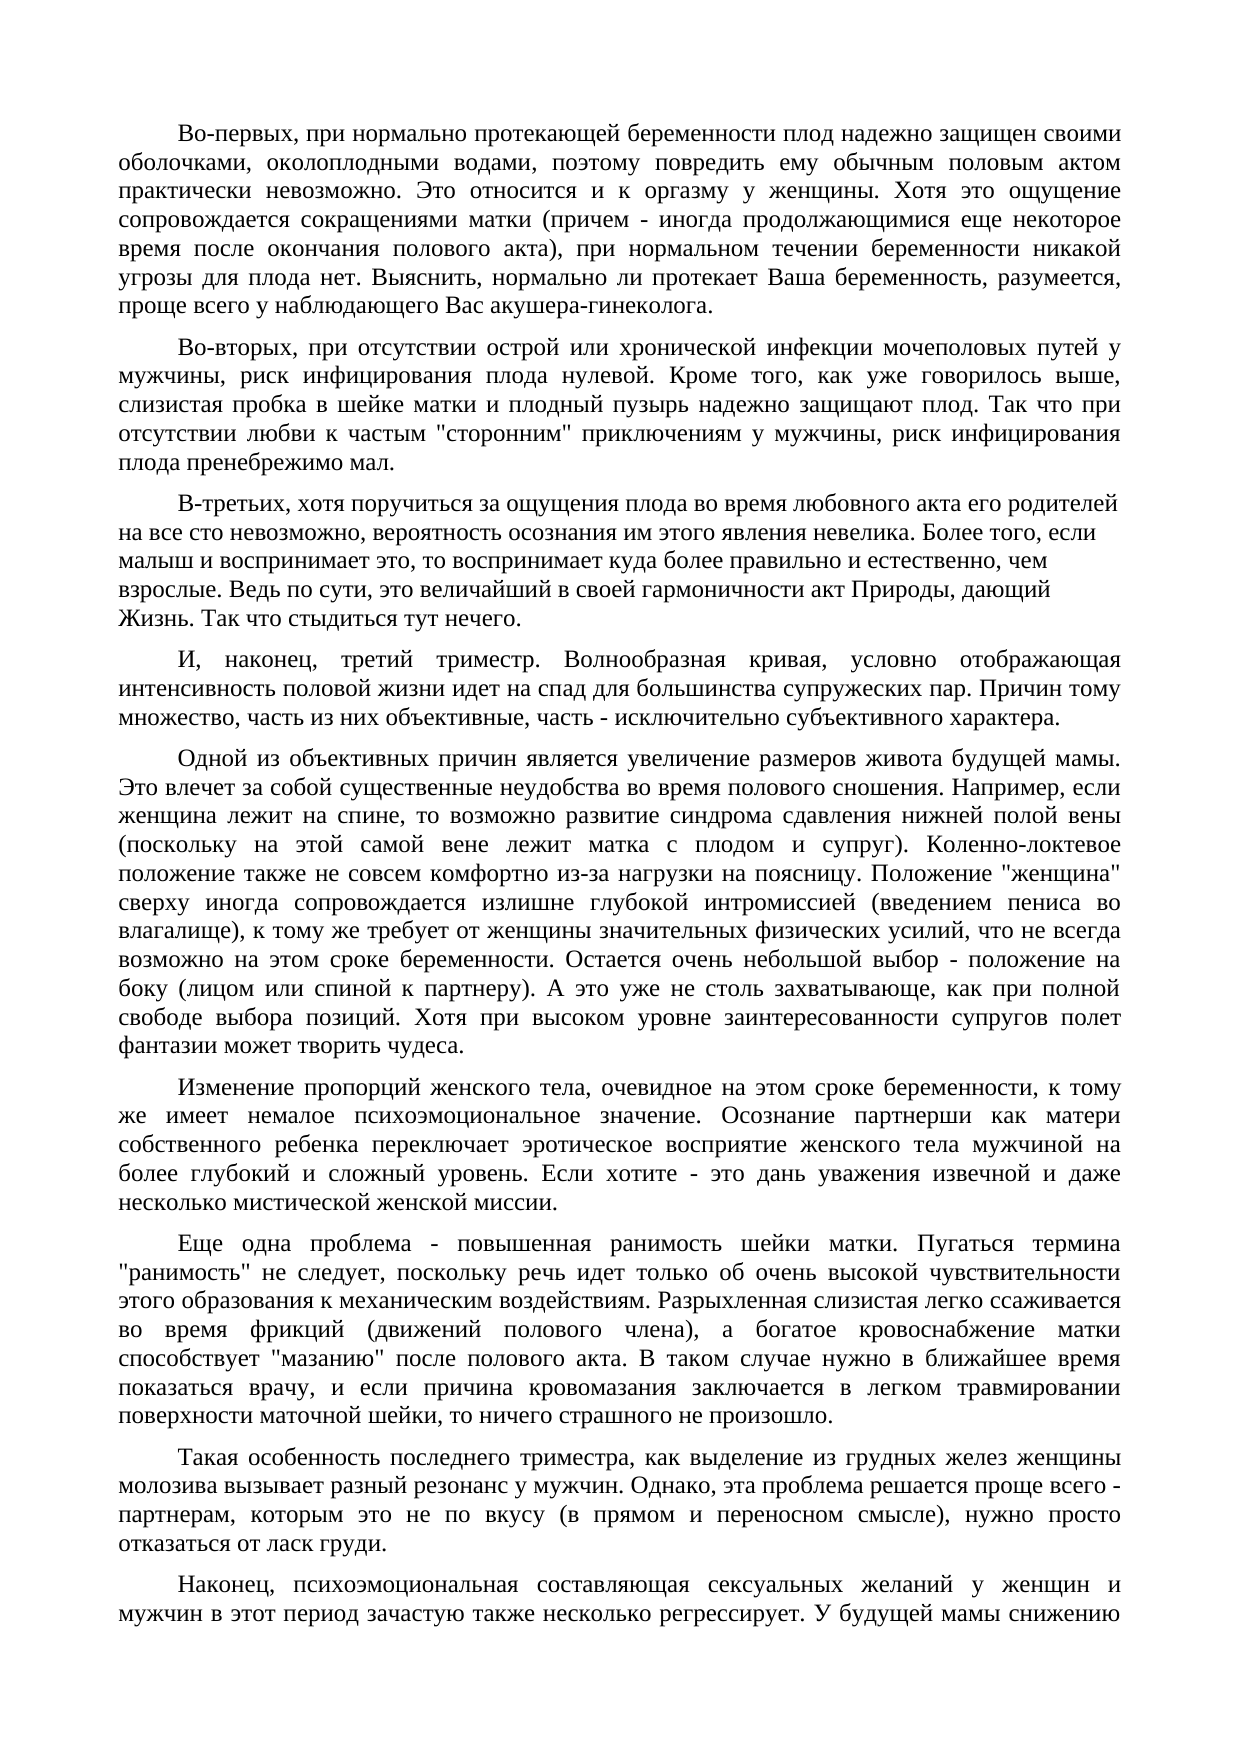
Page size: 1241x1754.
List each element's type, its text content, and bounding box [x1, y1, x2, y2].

text Изменение пропорций женского тела, очевидное на этом сроке беременности, к тому же имеет немалое психоэмоциональное значение. Осознание партнерши как матери собственного ребенка переключает эротическое восприятие женского тела мужчиной на более глубокий и сложный уровень. Если хотите - это дань уважения извечной и даже несколько мистической женской миссии. [118, 1072, 1122, 1216]
text В-третьих, хотя поручиться за ощущения плода во время любовного акта его родителей на все сто невозможно, вероятность осознания им этого явления невелика. Более того, если малыш и воспринимает это, то воспринимает куда более правильно и естественно, чем взрослые. Ведь по сути, это величайший в своей гармоничности акт Природы, дающий Жизнь. Так что стыдиться тут нечего. [118, 488, 1122, 632]
text И, наконец, третий триместр. Волнообразная кривая, условно отображающая интенсивность половой жизни идет на спад для большинства супружеских пар. Причин тому множество, часть из них объективные, часть - исключительно субъективного характера. [118, 644, 1122, 731]
text Одной из объективных причин является увеличение размеров живота будущей мамы. Это влечет за собой существенные неудобства во время полового сношения. Например, если женщина лежит на спине, то возможно развитие синдрома сдавления нижней полой вены (поскольку на этой самой вене лежит матка с плодом и супруг). Коленно-локтевое положение также не совсем комфортно из-за нагрузки на поясницу. Положение "женщина" сверху иногда сопровождается излишне глубокой интромиссией (введением пениса во влагалище), к тому же требует от женщины значительных физических усилий, что не всегда возможно на этом сроке беременности. Остается очень небольшой выбор - положение на боку (лицом или спиной к партнеру). А это уже не столь захватывающе, как при полной свободе выбора позиций. Хотя при высоком уровне заинтересованности супругов полет фантазии может творить чудеса. [118, 743, 1122, 1059]
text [118, 1569, 1122, 1627]
text Еще одна проблема - повышенная ранимость шейки матки. Пугаться термина "ранимость" не следует, поскольку речь идет только об очень высокой чувствительности этого образования к механическим воздействиям. Разрыхленная слизистая легко ссаживается во время фрикций (движений полового члена), а богатое кровоснабжение матки способствует "мазанию" после полового акта. В таком случае нужно в ближайшее время показаться врачу, и если причина кровомазания заключается в легком травмировании поверхности маточной шейки, то ничего страшного не произошло. [118, 1228, 1122, 1429]
text Во-первых, при нормально протекающей беременности плод надежно защищен своими оболочками, околоплодными водами, поэтому повредить ему обычным половым актом практически невозможно. Это относится и к оргазму у женщины. Хотя это ощущение сопровождается сокращениями матки (причем - иногда продолжающимися еще некоторое время после окончания полового акта), при нормальном течении беременности никакой угрозы для плода нет. Выяснить, нормально ли протекает Ваша беременность, разумеется, проще всего у наблюдающего Вас акушера-гинеколога. [118, 118, 1122, 319]
text Такая особенность последнего триместра, как выделение из грудных желез женщины молозива вызывает разный резонанс у мужчин. Однако, эта проблема решается проще всего - партнерам, которым это не по вкусу (в прямом и переносном смысле), нужно просто отказаться от ласк груди. [118, 1442, 1122, 1557]
text Во-вторых, при отсутствии острой или хронической инфекции мочеполовых путей у мужчины, риск инфицирования плода нулевой. Кроме того, как уже говорилось выше, слизистая пробка в шейке матки и плодный пузырь надежно защищают плод. Так что при отсутствии любви к частым "сторонним" приключениям у мужчины, риск инфицирования плода пренебрежимо мал. [118, 332, 1122, 476]
